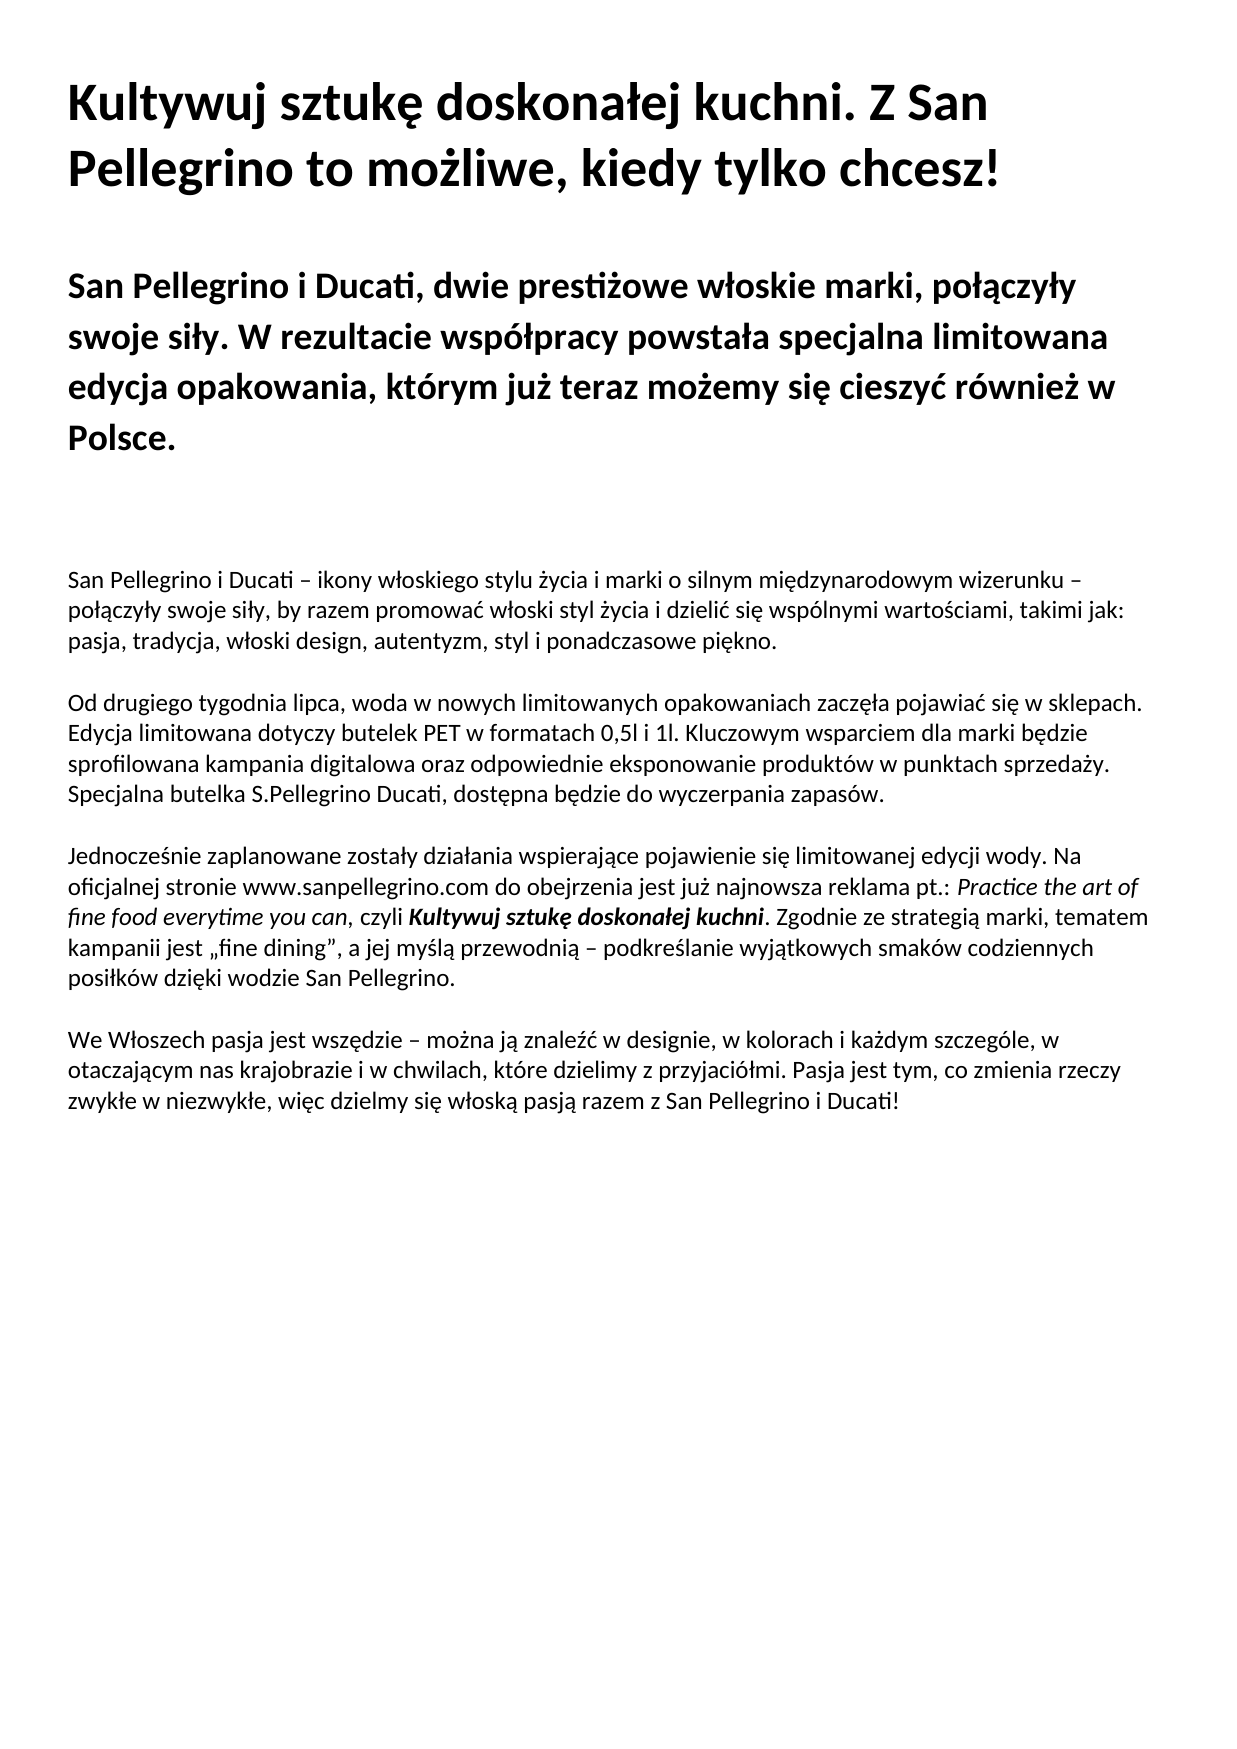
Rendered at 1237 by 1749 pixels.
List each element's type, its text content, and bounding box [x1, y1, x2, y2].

text We Włoszech pasja jest wszędzie – można ją znaleźć w designie, w kolorach i każdym szczególe, w otaczającym nas krajobrazie i w chwilach, które dzielimy z przyjaciółmi. Pasja jest tym, co zmienia rzeczy zwykłe w niezwykłe, więc dzielmy się włoską pasją razem z San Pellegrino i Ducati! [68, 1024, 1169, 1116]
text Kultywuj sztukę doskonałej kuchni. Z San Pellegrino to możliwe, kiedy tylko chcesz! [68, 68, 1169, 200]
text San Pellegrino i Ducati, dwie prestiżowe włoskie marki, połączyły swoje siły. W rezultacie współpracy powstała specjalna limitowana edycja opakowania, którym już teraz możemy się cieszyć również w Polsce. [68, 262, 1169, 459]
text Od drugiego tygodnia lipca, woda w nowych limitowanych opakowaniach zaczęła pojawiać się w sklepach. Edycja limitowana dotyczy butelek PET w formatach 0,5l i 1l. Kluczowym wsparciem dla marki będzie sprofilowana kampania digitalowa oraz odpowiednie eksponowanie produktów w punktach sprzedaży. Specjalna butelka S.Pellegrino Ducati, dostępna będzie do wyczerpania zapasów. [68, 687, 1169, 809]
text Jednocześnie zaplanowane zostały działania wspierające pojawienie się limitowanej edycji wody. Na oficjalnej stronie www.sanpellegrino.com do obejrzenia jest już najnowsza reklama pt.: Practice the art of fine food everytime you can, czyli Kultywuj sztukę doskonałej kuchni. Zgodnie ze strategią marki, tematem kampanii jest „fine dining”, a jej myślą przewodnią – podkreślanie wyjątkowych smaków codziennych posiłków dzięki wodzie San Pellegrino. [68, 840, 1169, 993]
text San Pellegrino i Ducati – ikony włoskiego stylu życia i marki o silnym międzynarodowym wizerunku –połączyły swoje siły, by razem promować włoski styl życia i dzielić się wspólnymi wartościami, takimi jak: pasja, tradycja, włoski design, autentyzm, styl i ponadczasowe piękno. [68, 564, 1169, 656]
